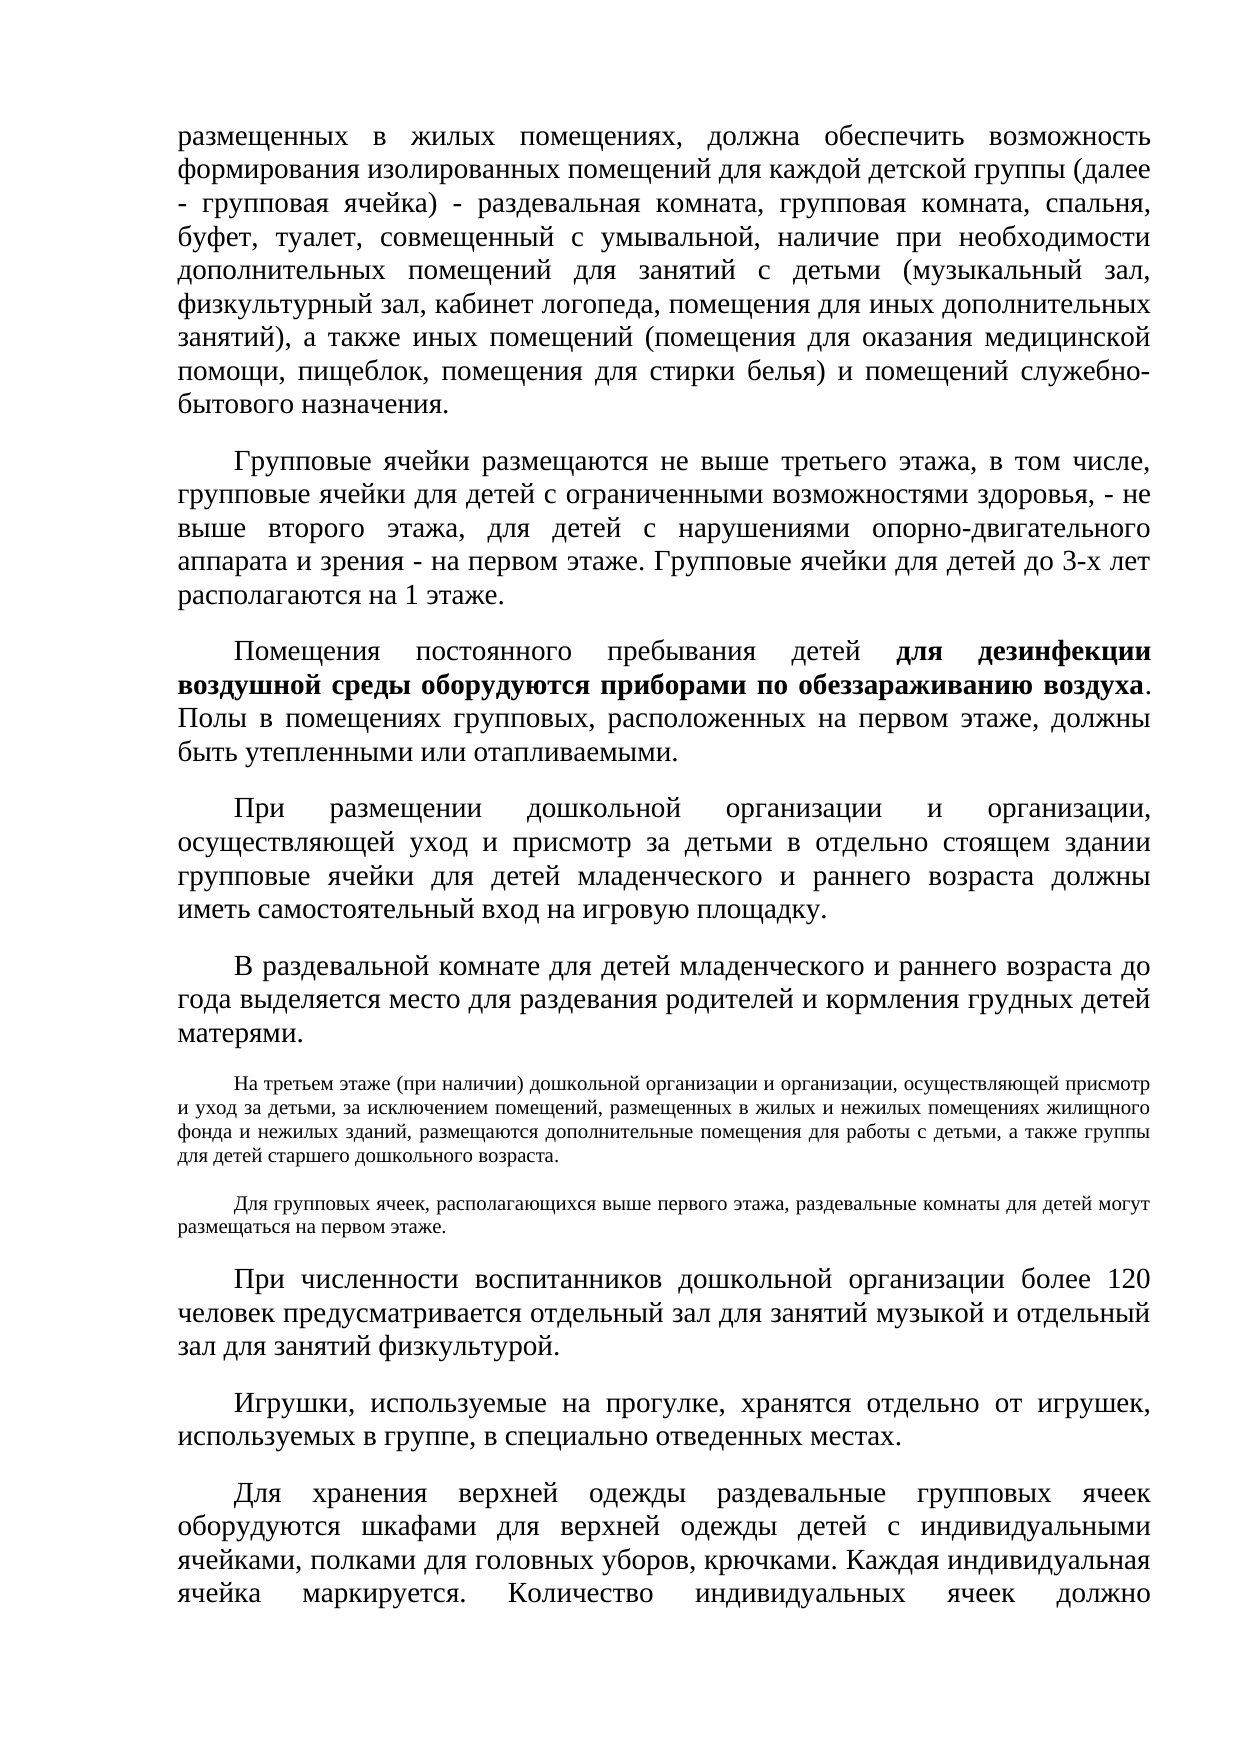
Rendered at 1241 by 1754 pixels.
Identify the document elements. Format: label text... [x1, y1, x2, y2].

text Игрушки, используемые на прогулке, хранятся отдельно от игрушек, используемых в группе, в специально отведенных местах. [177, 1385, 1152, 1452]
text Для групповых ячеек, располагающихся выше первого этажа, раздевальные комнаты для детей могут размещаться на первом этаже. [177, 1190, 1152, 1238]
text В раздевальной комнате для детей младенческого и раннего возраста до года выделяется место для раздевания родителей и кормления грудных детей матерями. [177, 948, 1152, 1048]
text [177, 118, 1152, 420]
text При численности воспитанников дошкольной организации более 120 человек предусматривается отдельный зал для занятий музыкой и отдельный зал для занятий физкультурой. [177, 1261, 1152, 1362]
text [177, 1475, 1152, 1609]
text Групповые ячейки размещаются не выше третьего этажа, в том числе, групповые ячейки для детей с ограниченными возможностями здоровья, - не выше второго этажа, для детей с нарушениями опорно-двигательного аппарата и зрения - на первом этаже. Групповые ячейки для детей до 3-х лет располагаются на 1 этаже. [177, 443, 1152, 611]
text При размещении дошкольной организации и организации, осуществляющей уход и присмотр за детьми в отдельно стоящем здании групповые ячейки для детей младенческого и раннего возраста должны иметь самостоятельный вход на игровую площадку. [177, 791, 1152, 925]
text Помещения постоянного пребывания детей для дезинфекции воздушной среды оборудуются приборами по обеззараживанию воздуха. Полы в помещениях групповых, расположенных на первом этаже, должны быть утепленными или отапливаемыми. [177, 633, 1152, 768]
text На третьем этаже (при наличии) дошкольной организации и организации, осуществляющей присмотр и уход за детьми, за исключением помещений, размещенных в жилых и нежилых помещениях жилищного фонда и нежилых зданий, размещаются дополнительные помещения для работы с детьми, а также группы для детей старшего дошкольного возраста. [177, 1071, 1152, 1167]
